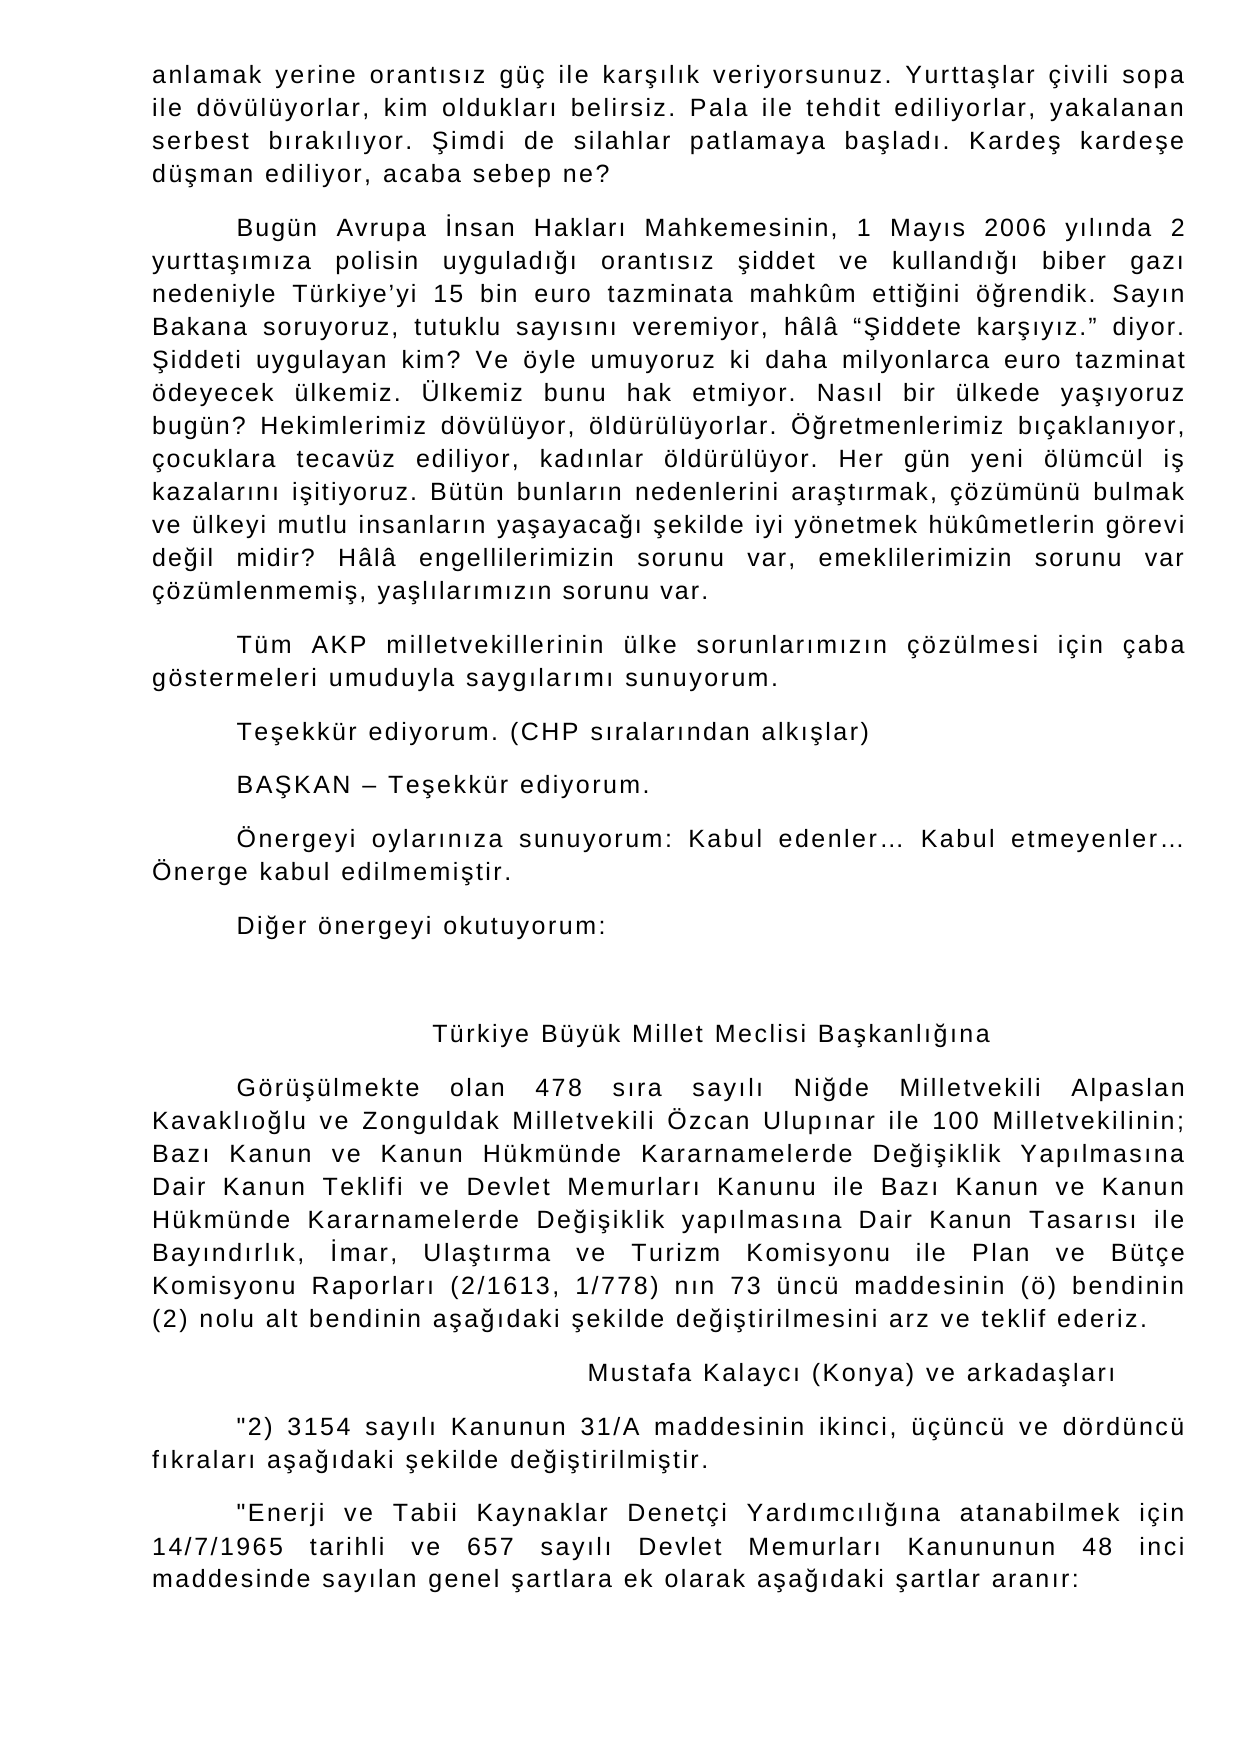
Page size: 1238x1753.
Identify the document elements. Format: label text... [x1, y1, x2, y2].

text Teşekkür ediyorum. (CHP sıralarından alkışlar) [152, 717, 1186, 745]
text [152, 60, 1186, 187]
text Bugün Avrupa İnsan Hakları Mahkemesinin, 1 Mayıs 2006 yılında 2 yurttaşımıza polisin uyguladığı orantısız şiddet ve kullandığı biber gazı nedeniyle Türkiye’yi 15 bin euro tazminata mahkûm ettiğini öğrendik. Sayın Bakana soruyoruz, tutuklu sayısını veremiyor, hâlâ “Şiddete karşıyız.” diyor. Şiddeti uygulayan kim? Ve öyle umuyoruz ki daha milyonlarca euro tazminat ödeyecek ülkemiz. Ülkemiz bunu hak etmiyor. Nasıl bir ülkede yaşıyoruz bugün? Hekimlerimiz dövülüyor, öldürülüyorlar. Öğretmenlerimiz bıçaklanıyor, çocuklara tecavüz ediliyor, kadınlar öldürülüyor. Her gün yeni ölümcül iş kazalarını işitiyoruz. Bütün bunların nedenlerini araştırmak, çözümünü bulmak ve ülkeyi mutlu insanların yaşayacağı şekilde iyi yönetmek hükûmetlerin görevi değil midir? Hâlâ engellilerimizin sorunu var, emeklilerimizin sorunu var çözümlenmemiş, yaşlılarımızın sorunu var. [152, 213, 1186, 604]
text BAŞKAN – Teşekkür ediyorum. [152, 770, 1186, 799]
text Tüm AKP milletvekillerinin ülke sorunlarımızın çözülmesi için çaba göstermeleri umuduyla saygılarımı sunuyorum. [152, 630, 1186, 691]
text Önergeyi oylarınıza sunuyorum: Kabul edenler… Kabul etmeyenler… Önerge kabul edilmemiştir. [152, 824, 1186, 886]
text Türkiye Büyük Millet Meclisi Başkanlığına [152, 1019, 1186, 1048]
text "Enerji ve Tabii Kaynaklar Denetçi Yardımcılığına atanabilmek için 14/7/1965 tarihli ve 657 sayılı Devlet Memurları Kanununun 48 inci maddesinde sayılan genel şartlara ek olarak aşağıdaki şartlar aranır: [152, 1498, 1186, 1593]
text "2) 3154 sayılı Kanunun 31/A maddesinin ikinci, üçüncü ve dördüncü fıkraları aşağıdaki şekilde değiştirilmiştir. [152, 1412, 1186, 1473]
text Mustafa Kalaycı (Konya) ve arkadaşları [152, 1358, 1186, 1386]
text Görüşülmekte olan 478 sıra sayılı Niğde Milletvekili Alpaslan Kavaklıoğlu ve Zonguldak Milletvekili Özcan Ulupınar ile 100 Milletvekilinin; Bazı Kanun ve Kanun Hükmünde Kararnamelerde Değişiklik Yapılmasına Dair Kanun Teklifi ve Devlet Memurları Kanunu ile Bazı Kanun ve Kanun Hükmünde Kararnamelerde Değişiklik yapılmasına Dair Kanun Tasarısı ile Bayındırlık, İmar, Ulaştırma ve Turizm Komisyonu ile Plan ve Bütçe Komisyonu Raporları (2/1613, 1/778) nın 73 üncü maddesinin (ö) bendinin (2) nolu alt bendinin aşağıdaki şekilde değiştirilmesini arz ve teklif ederiz. [152, 1073, 1186, 1333]
text Diğer önergeyi okutuyorum: [152, 911, 1186, 940]
